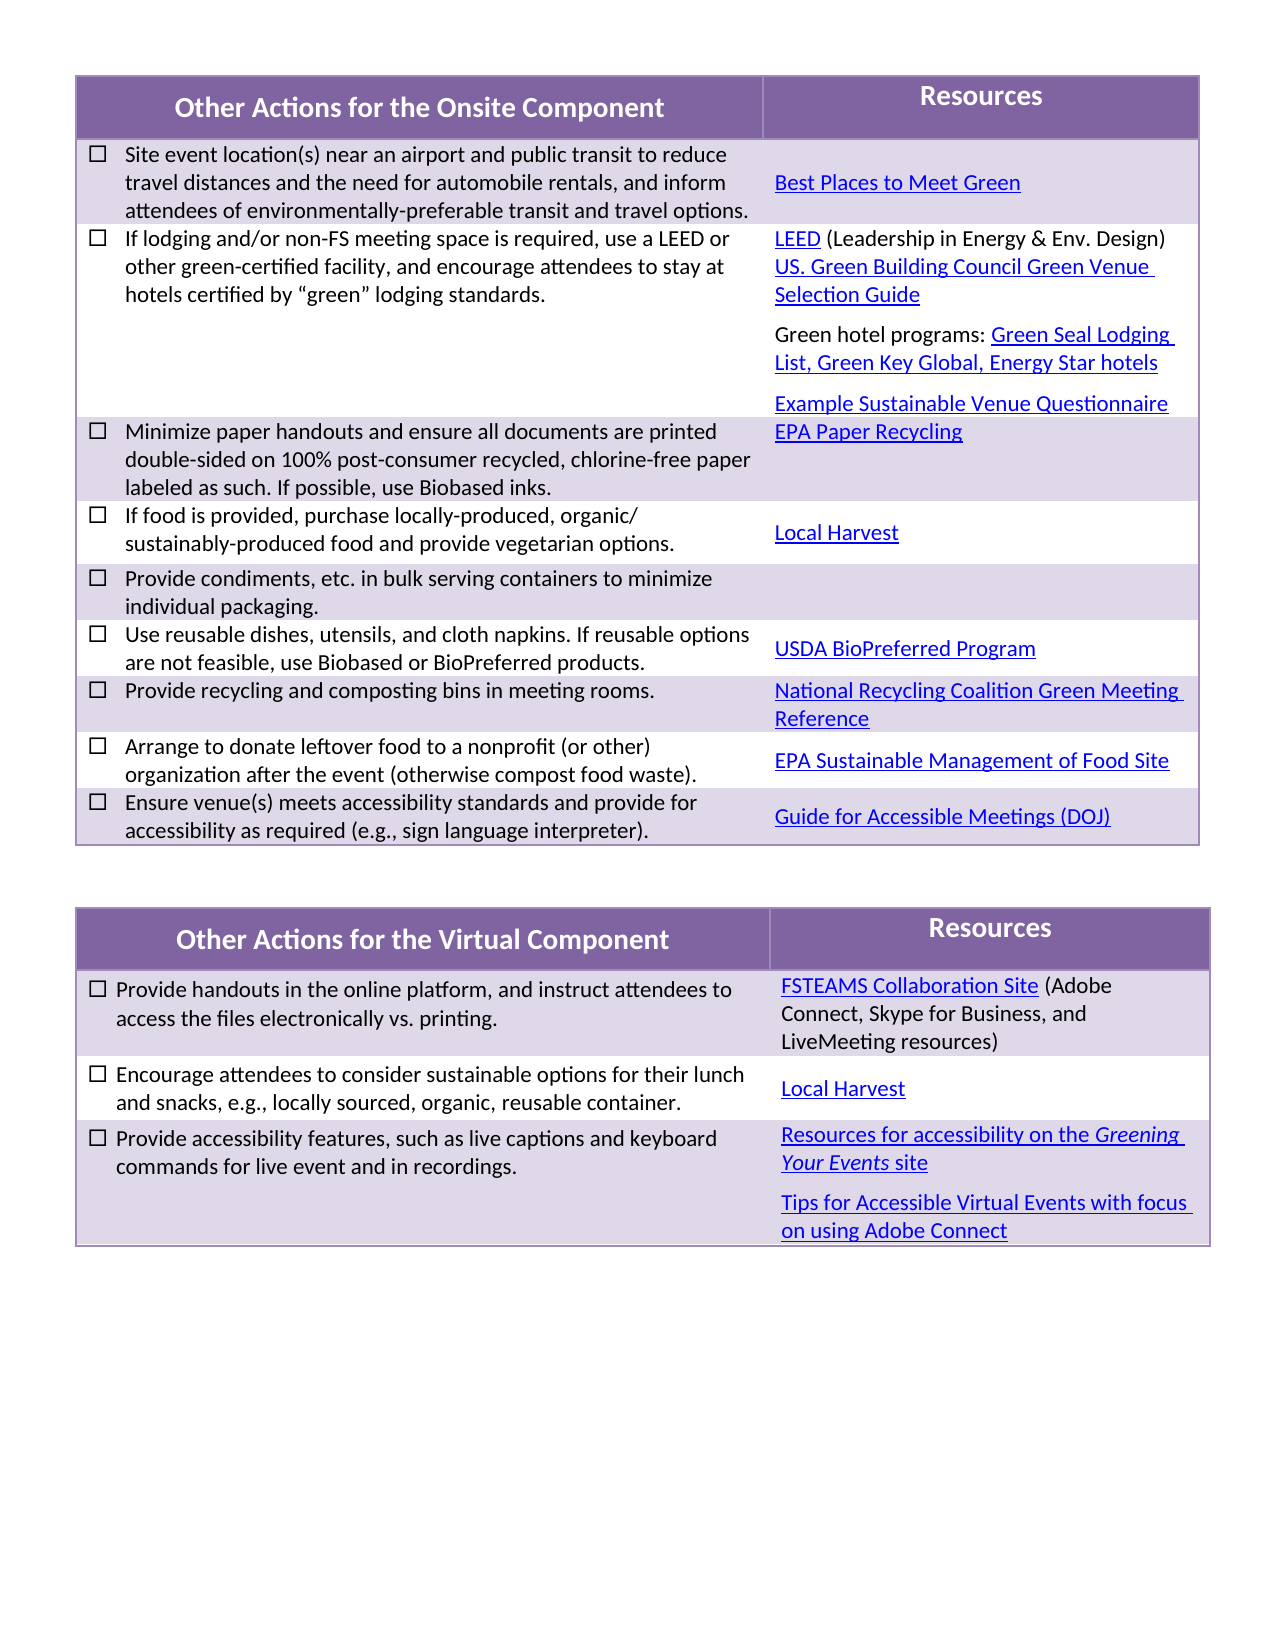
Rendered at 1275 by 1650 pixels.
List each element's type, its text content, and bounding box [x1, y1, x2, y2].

table_cell Site event location(s) near an airport and public transit to reduce travel distances and the need for automobile rentals, and inform attendees of environmentally-preferable transit and travel options. [77, 140, 763, 224]
table_header Other Actions for the Virtual Component [77, 909, 769, 969]
table_cell Encourage attendees to consider sustainable options for their lunch and snacks, e.g., locally sourced, organic, reusable container. [77, 1056, 770, 1120]
table_header Resources [764, 77, 1198, 138]
table_cell EPA Paper Recycling [763, 417, 1198, 501]
table_header Resources [771, 909, 1209, 969]
table_cell Resources for accessibility on the Greening Your Events site Tips for Accessible Virtual Events with focus on using Adobe Connect [770, 1120, 1209, 1244]
table_cell Local Harvest [770, 1056, 1209, 1120]
table_header Other Actions for the Onsite Component [77, 77, 762, 138]
table_cell Best Places to Meet Green [763, 140, 1198, 224]
table_cell Guide for Accessible Meetings (DOJ) [763, 788, 1198, 844]
table_cell If food is provided, purchase locally-produced, organic/ sustainably-produced food and provide vegetarian options. [77, 501, 763, 564]
table_cell LEED (Leadership in Energy & Env. Design) US. Green Building Council Green Venue Selection Guide Green hotel programs: Green Seal Lodging List, Green Key Global, Energy Star hotels Example Sustainable Venue Questionnaire [763, 224, 1198, 417]
table_cell Provide recycling and composting bins in meeting rooms. [77, 676, 763, 732]
table_cell Provide handouts in the online platform, and instruct attendees to access the files electronically vs. printing. [77, 971, 770, 1056]
table_cell Provide condiments, etc. in bulk serving containers to minimize individual packaging. [77, 564, 763, 620]
table_cell USDA BioPreferred Program [763, 620, 1198, 676]
table_cell [763, 564, 1198, 620]
table_cell Minimize paper handouts and ensure all documents are printed double-sided on 100% post-consumer recycled, chlorine-free paper labeled as such. If possible, use Biobased inks. [77, 417, 763, 501]
table_cell If lodging and/or non-FS meeting space is required, use a LEED or other green-certified facility, and encourage attendees to stay at hotels certified by “green” lodging standards. [77, 224, 763, 417]
table_cell Arrange to donate leftover food to a nonprofit (or other) organization after the event (otherwise compost food waste). [77, 732, 763, 788]
table_cell Use reusable dishes, utensils, and cloth napkins. If reusable options are not feasible, use Biobased or BioPreferred products. [77, 620, 763, 676]
table_cell Ensure venue(s) meets accessibility standards and provide for accessibility as required (e.g., sign language interpreter). [77, 788, 763, 844]
table_cell Provide accessibility features, such as live captions and keyboard commands for live event and in recordings. [77, 1120, 770, 1244]
table_cell FSTEAMS Collaboration Site (Adobe Connect, Skype for Business, and LiveMeeting resources) [770, 971, 1209, 1056]
table_cell EPA Sustainable Management of Food Site [763, 732, 1198, 788]
table_cell Local Harvest [763, 501, 1198, 564]
table_cell National Recycling Coalition Green Meeting Reference [763, 676, 1198, 732]
